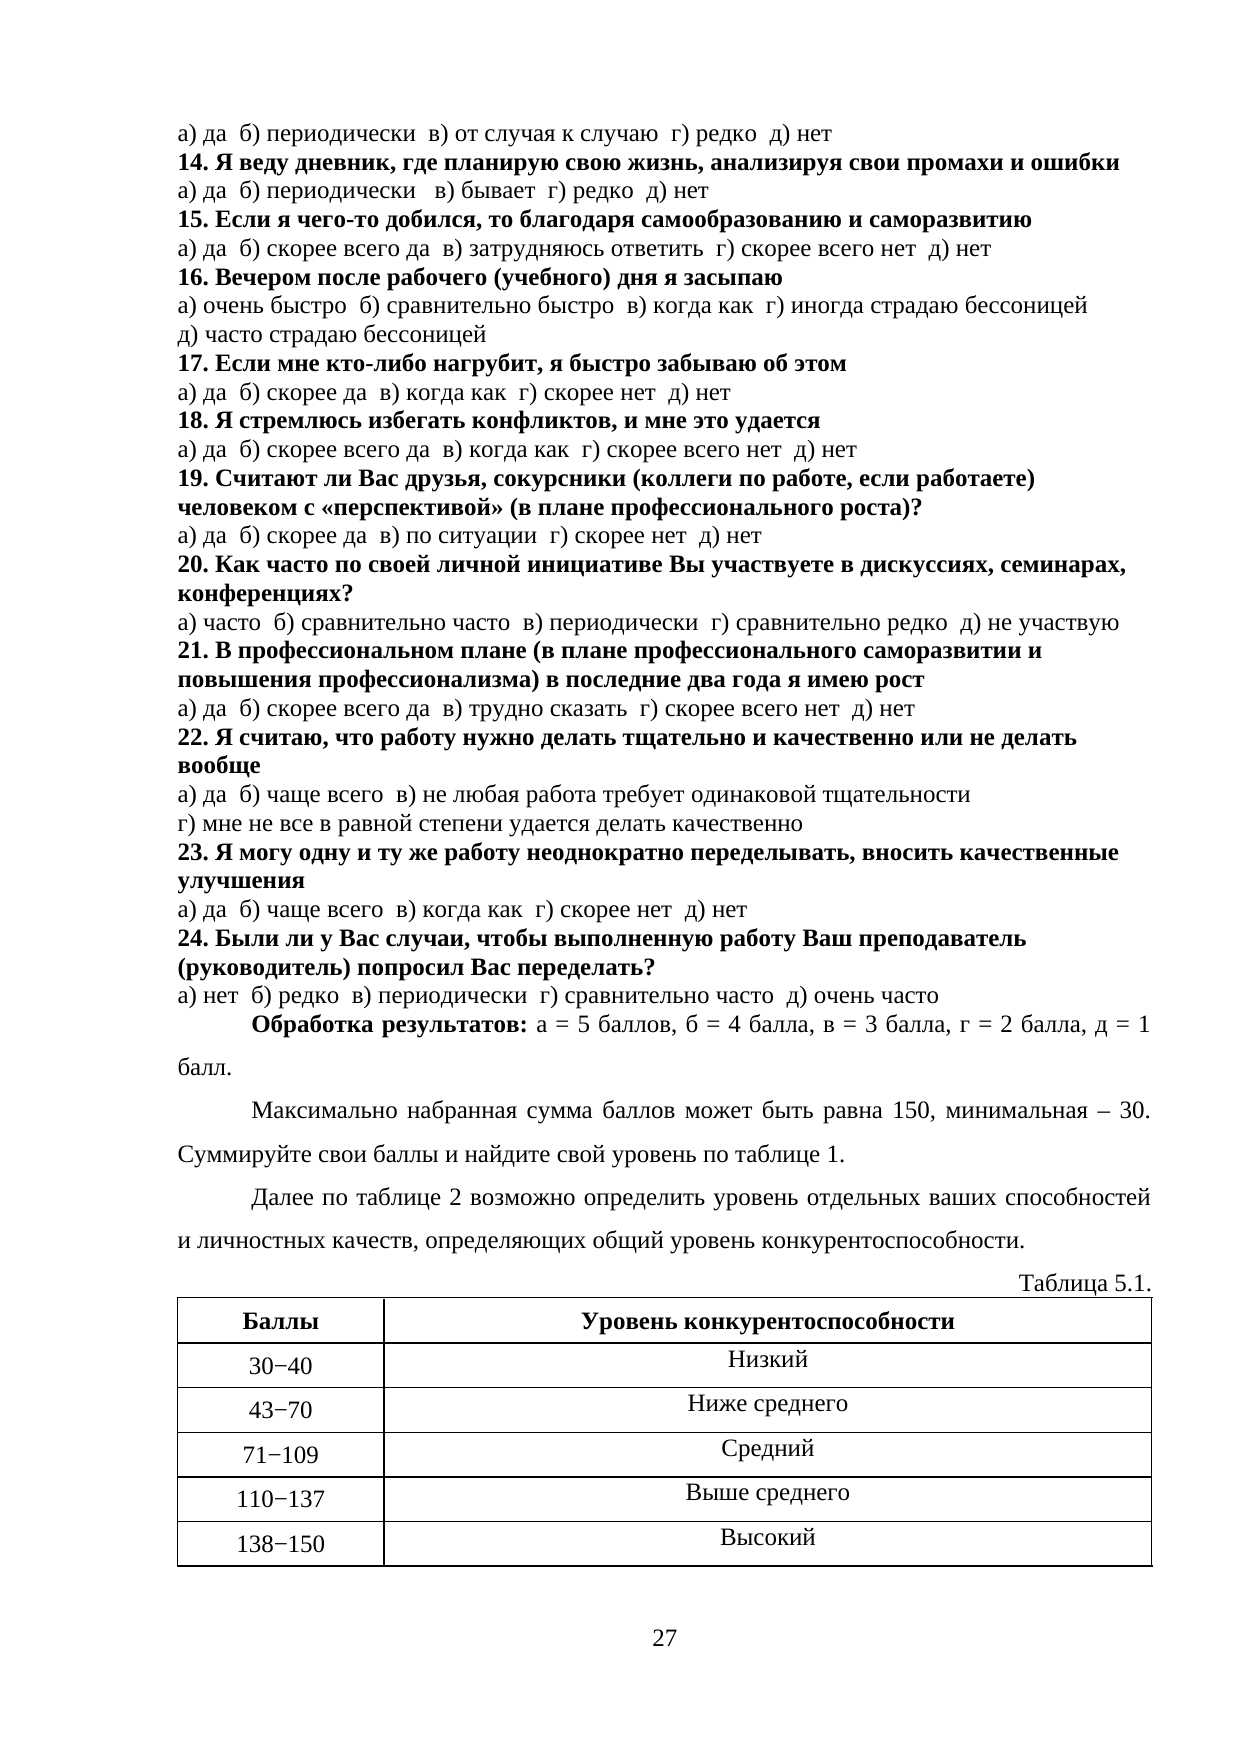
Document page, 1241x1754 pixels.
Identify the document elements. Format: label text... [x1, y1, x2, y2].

text 21. В профессиональном плане (в плане профессионального саморазвитии и повышения профессионализма) в последние два года я имею рост [177, 636, 1152, 693]
table_header Уровень конкурентоспособности [385, 1298, 1151, 1342]
table_cell Средний [385, 1433, 1151, 1476]
table_cell 71−109 [178, 1433, 383, 1476]
table_cell 138−150 [178, 1522, 383, 1565]
text а) да б) скорее всего да в) затрудняюсь ответить г) скорее всего нет д) нет [177, 233, 1152, 262]
text а) да б) чаще всего в) не любая работа требует одинаковой тщательности [177, 779, 1152, 808]
text г) мне не все в равной степени удается делать качественно [177, 808, 1152, 837]
text Обработка результатов: а = 5 баллов, б = 4 балла, в = 3 балла, г = 2 балла, д = 1 балл. [177, 1009, 1152, 1081]
text а) да б) периодически в) бывает г) редко д) нет [177, 176, 1152, 204]
text а) очень быстро б) сравнительно быстро в) когда как г) иногда страдаю бессоницей [177, 291, 1152, 319]
table_cell Высокий [385, 1522, 1151, 1565]
text Далее по таблице 2 возможно определить уровень отдельных ваших способностей и личностных качеств, определяющих общий уровень конкурентоспособности. [177, 1182, 1152, 1254]
text 18. Я стремлюсь избегать конфликтов, и мне это удается [177, 406, 1152, 434]
text 19. Считают ли Вас друзья, сокурсники (коллеги по работе, если работаете) человеком с «перспективой» (в плане профессионального роста)? [177, 463, 1152, 521]
table_cell 43−70 [178, 1388, 383, 1431]
text д) часто страдаю бессоницей [177, 319, 1152, 348]
text а) нет б) редко в) периодически г) сравнительно часто д) очень часто [177, 981, 1152, 1009]
text 16. Вечером после рабочего (учебного) дня я засыпаю [177, 262, 1152, 291]
table_cell Низкий [385, 1344, 1151, 1387]
text а) да б) скорее да в) по ситуации г) скорее нет д) нет [177, 521, 1152, 549]
table_cell Ниже среднего [385, 1388, 1151, 1431]
text а) да б) скорее всего да в) трудно сказать г) скорее всего нет д) нет [177, 693, 1152, 722]
text а) да б) скорее всего да в) когда как г) скорее всего нет д) нет [177, 434, 1152, 463]
text 22. Я считаю, что работу нужно делать тщательно и качественно или не делать вообще [177, 722, 1152, 779]
table_cell 30−40 [178, 1344, 383, 1387]
text Таблица 5.1. [177, 1268, 1152, 1297]
text Максимально набранная сумма баллов может быть равна 150, минимальная – 30. Суммируйте свои баллы и найдите свой уровень по таблице 1. [177, 1096, 1152, 1167]
text 20. Как часто по своей личной инициативе Вы участвуете в дискуссиях, семинарах, конференциях? [177, 549, 1152, 607]
text а) да б) скорее да в) когда как г) скорее нет д) нет [177, 377, 1152, 406]
table_cell 110−137 [178, 1478, 383, 1521]
text 24. Были ли у Вас случаи, чтобы выполненную работу Ваш преподаватель (руководитель) попросил Вас переделать? [177, 923, 1152, 981]
text а) часто б) сравнительно часто в) периодически г) сравнительно редко д) не участвую [177, 607, 1152, 636]
table_cell Выше среднего [385, 1478, 1151, 1521]
text а) да б) периодически в) от случая к случаю г) редко д) нет [177, 118, 1152, 147]
text 15. Если я чего-то добился, то благодаря самообразованию и саморазвитию [177, 204, 1152, 233]
text 17. Если мне кто-либо нагрубит, я быстро забываю об этом [177, 348, 1152, 377]
table_header Баллы [178, 1298, 384, 1342]
text 14. Я веду дневник, где планирую свою жизнь, анализируя свои промахи и ошибки [177, 147, 1152, 176]
text 23. Я могу одну и ту же работу неоднократно переделывать, вносить качественные улучшения [177, 837, 1152, 894]
text а) да б) чаще всего в) когда как г) скорее нет д) нет [177, 894, 1152, 923]
